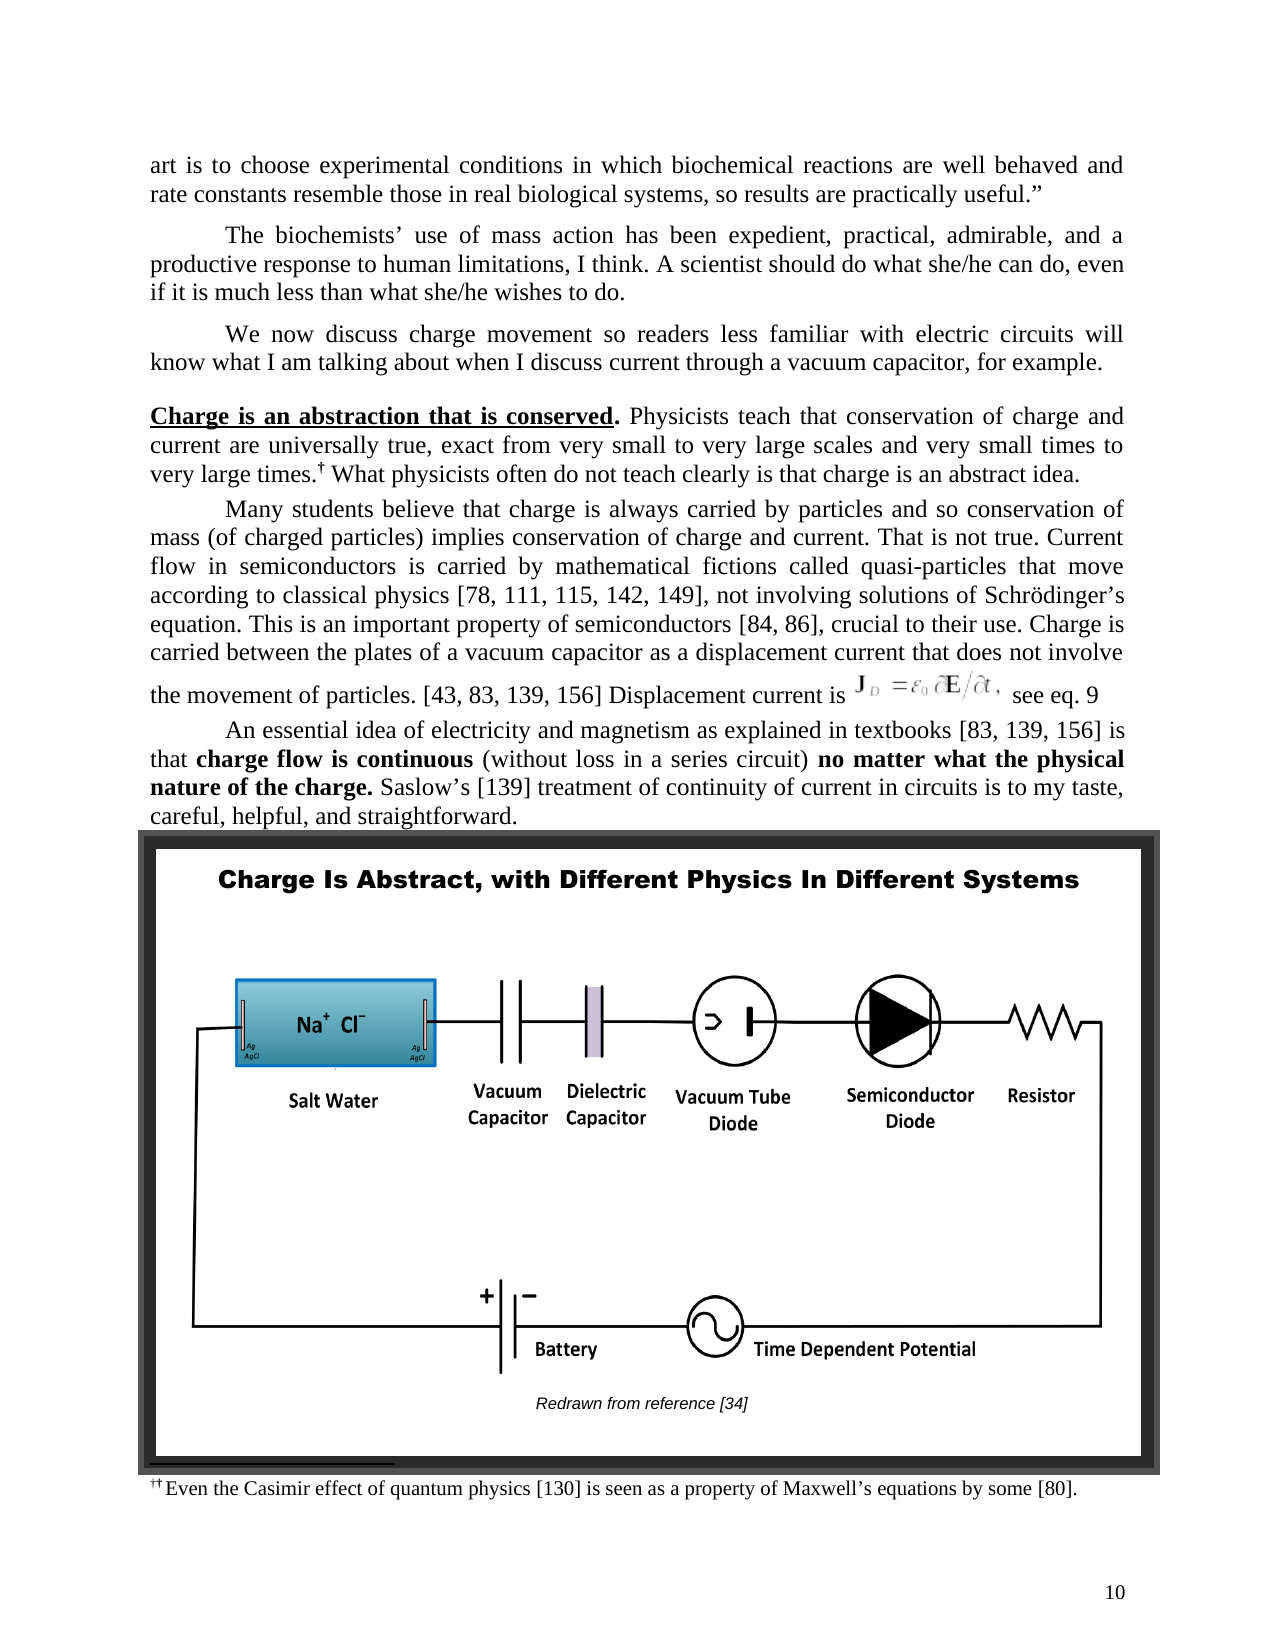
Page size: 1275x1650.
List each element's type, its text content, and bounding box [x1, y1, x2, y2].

text Charge is an abstraction that is conserved. Physicists teach that conservation of charge and current are universally true, exact from very small to very large scales and very small times to very large times.† What physicists often do not teach clearly is that charge is an abstract idea. [150, 401, 1125, 487]
picture [162, 897, 1138, 1385]
text Many students believe that charge is always carried by particles and so conservation of mass (of charged particles) implies conservation of charge and current. That is not true. Current flow in semiconductors is carried by mathematical fictions called quasi-particles that move according to classical physics [78, 111, 115, 142, 149], not involving solutions of Schrödinger’s equation. This is an important property of semiconductors [84, 86], crucial to their use. Charge is carried between the plates of a vacuum capacitor as a displacement current that does not involve the movement of particles. [43, 83, 139, 156] Displacement current is see eq. [150, 494, 1125, 709]
table_cell [163, 1385, 1135, 1449]
table_header Charge Is Abstract, with Different Physics In Different Systems [163, 855, 1135, 896]
text We now discuss charge movement so readers less familiar with electric circuits will know what I am talking about when I discuss current through a vacuum capacitor, for example. [150, 319, 1125, 376]
text An essential idea of electricity and magnetism as explained in textbooks [83, 139, 156] is that charge flow is continuous (without loss in a series circuit) no matter what the physical nature of the charge. Saslow’s [139] treatment of continuity of current in circuits is to my taste, careful, helpful, and straightforward. [150, 715, 1125, 830]
text The biochemists’ use of mass action has been expedient, practical, admirable, and a productive response to human limitations, I think. A scientist should do what she/he can do, even if it is much less than what she/he wishes to do. [150, 220, 1125, 306]
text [150, 150, 1125, 207]
